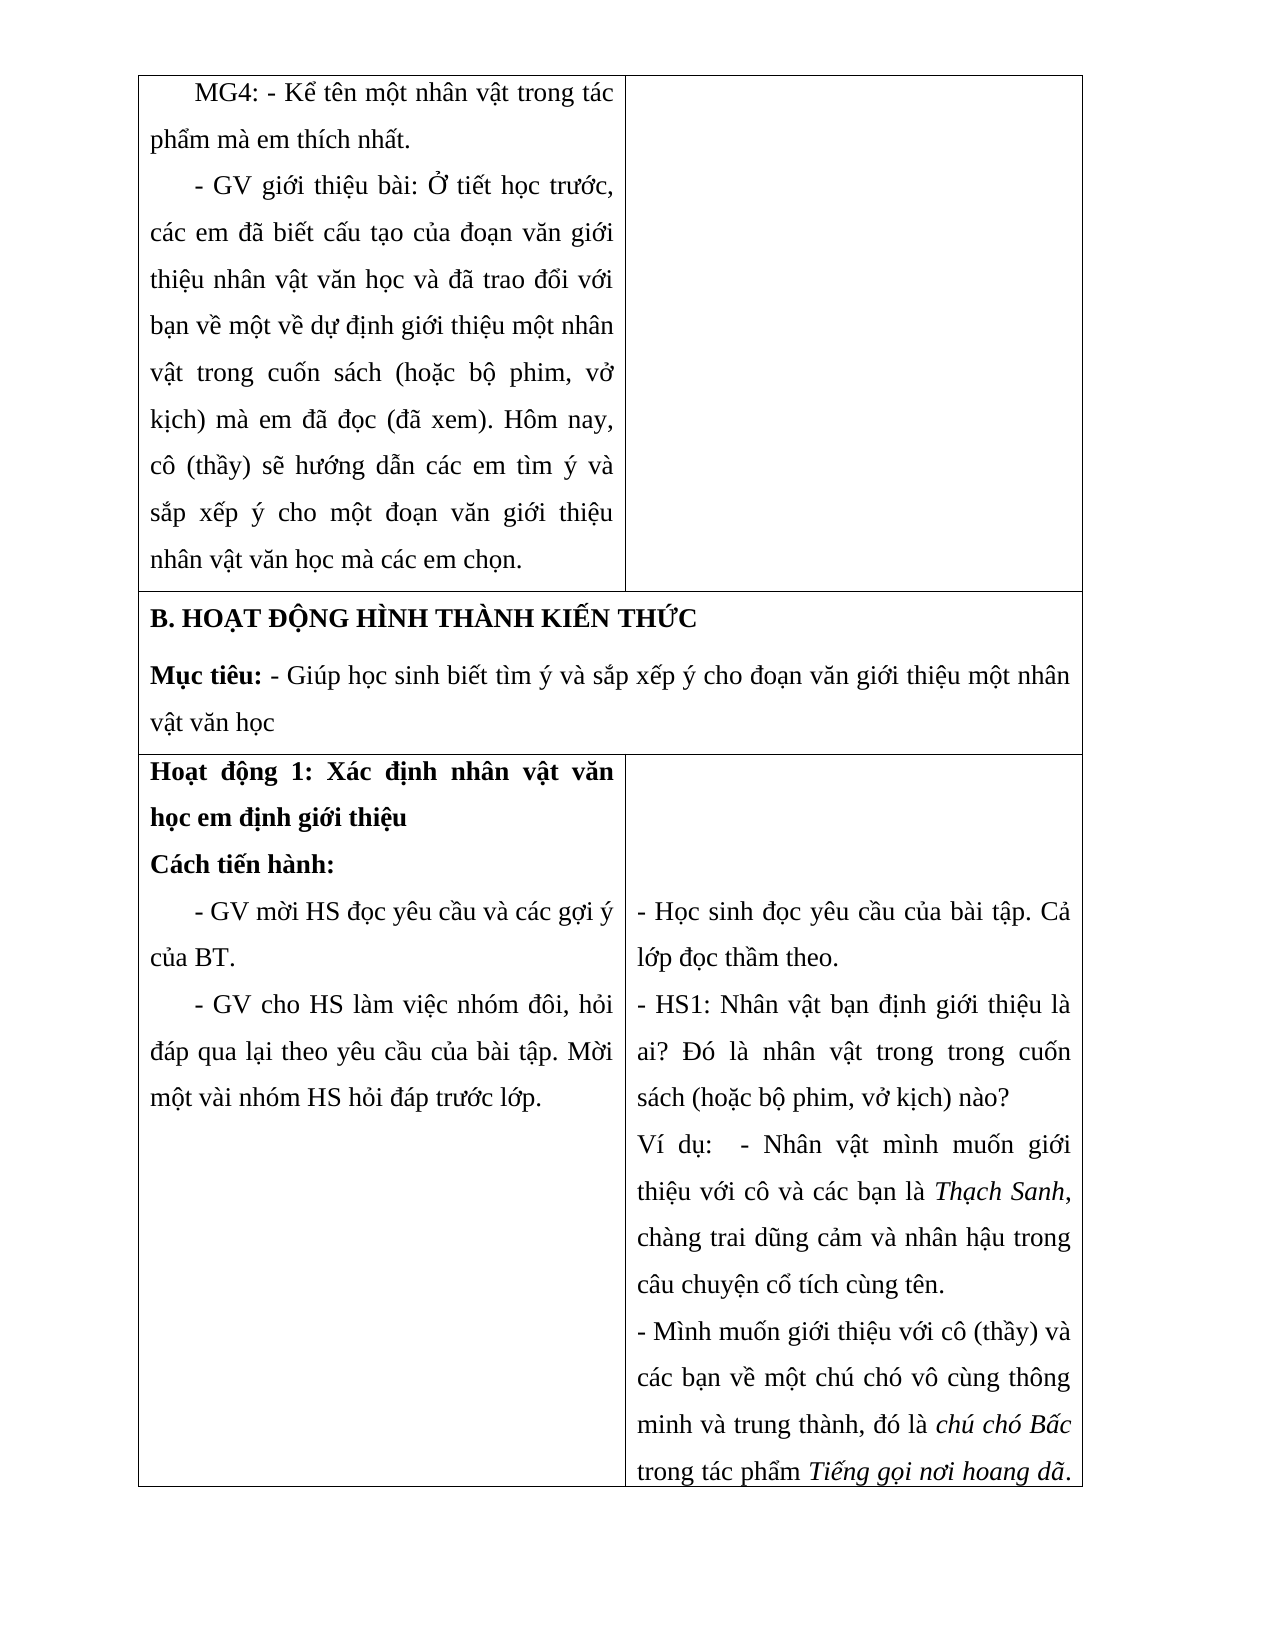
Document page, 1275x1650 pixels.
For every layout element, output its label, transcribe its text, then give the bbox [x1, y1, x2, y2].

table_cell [139, 755, 625, 1486]
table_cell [626, 76, 1082, 591]
table_cell B. HOẠT ĐỘNG HÌNH THÀNH KIẾN THỨC Mục tiêu: - Giúp học sinh biết tìm ý và sắp xếp ý cho đoạn văn giới thiệu một nhân vật văn học [139, 592, 1082, 753]
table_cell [626, 755, 1082, 1486]
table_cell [139, 76, 625, 591]
